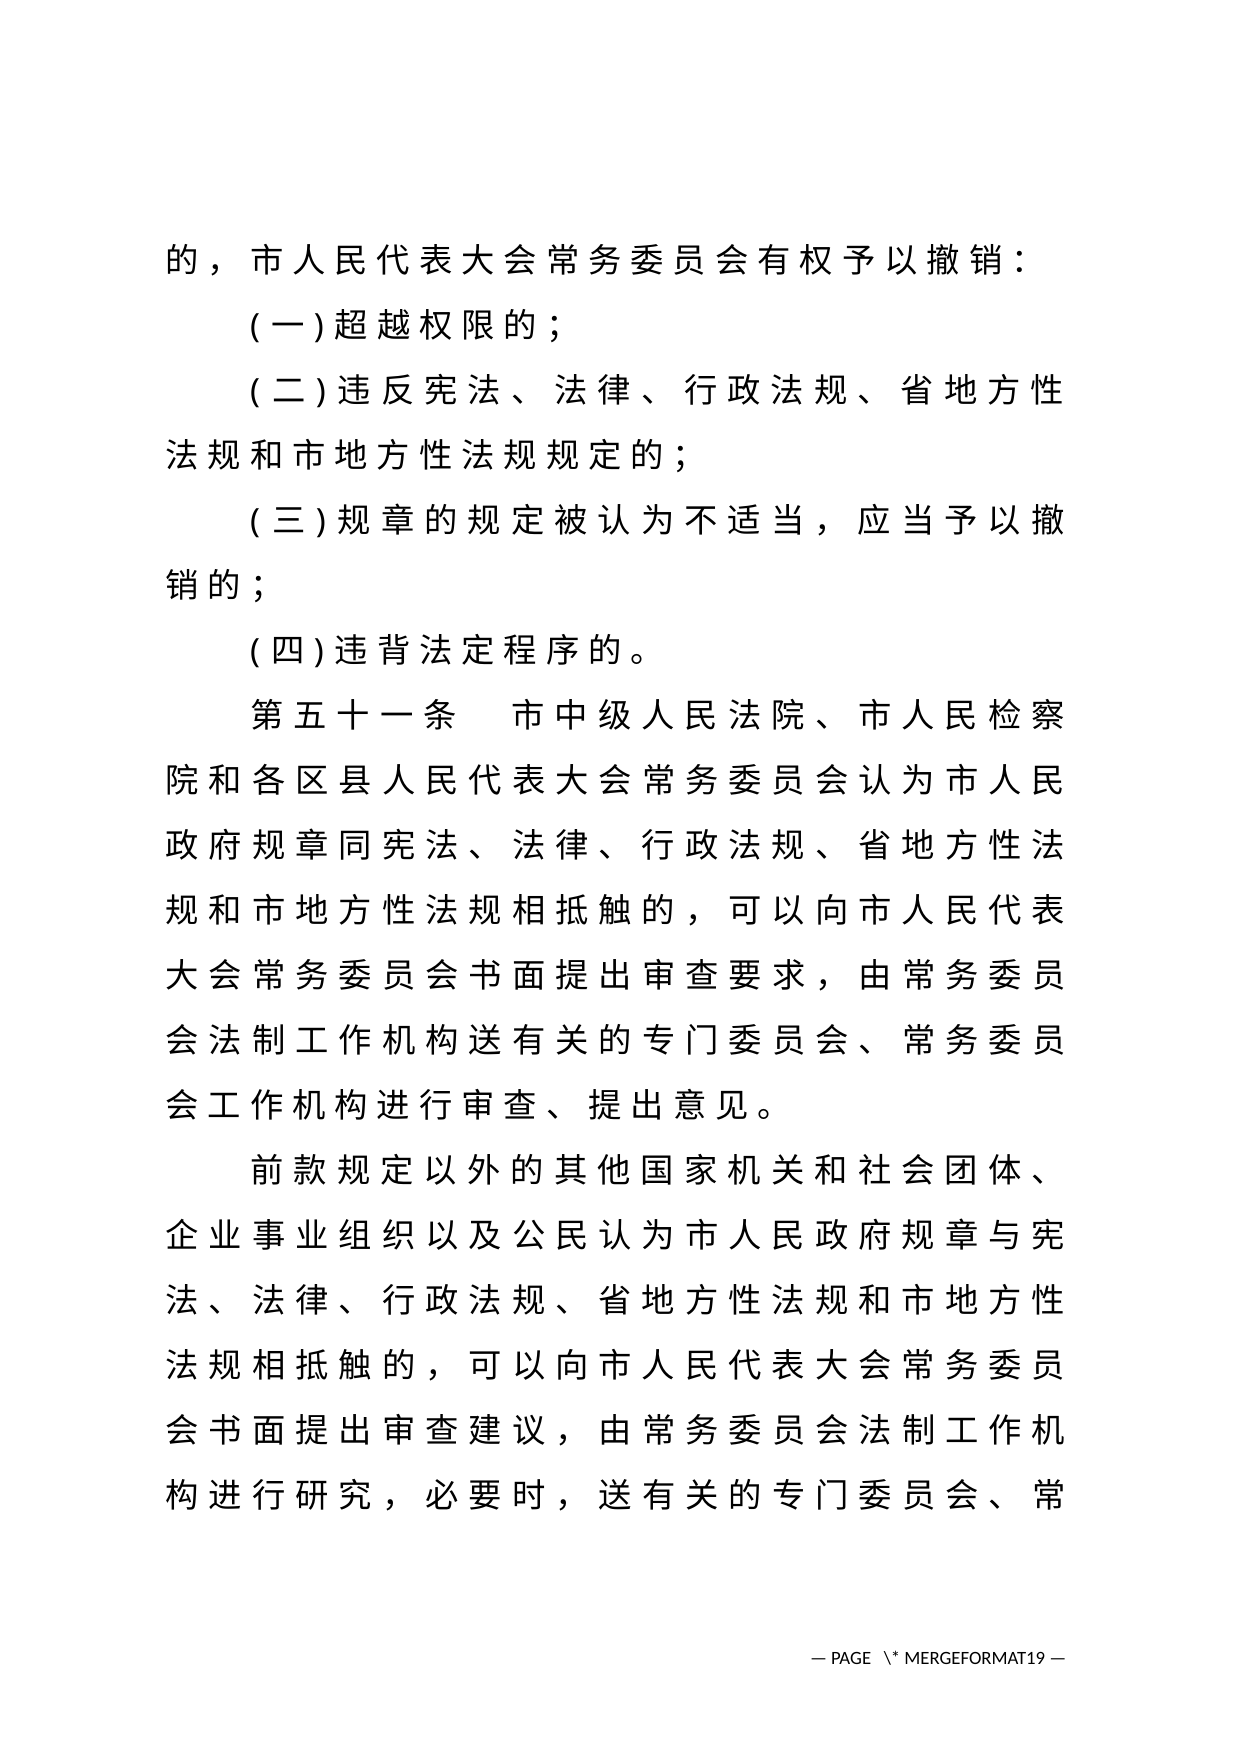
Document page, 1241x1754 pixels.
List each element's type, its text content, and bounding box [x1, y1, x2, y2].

text (四)违背法定程序的。 [165, 616, 1075, 681]
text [165, 226, 1075, 291]
text (一)超越权限的； [165, 291, 1075, 356]
text (三)规章的规定被认为不适当，应当予以撤销的； [165, 486, 1075, 616]
text (二)违反宪法、法律、行政法规、省地方性法规和市地方性法规规定的； [165, 356, 1075, 486]
text 第五十一条 市中级人民法院、市人民检察院和各区县人民代表大会常务委员会认为市人民政府规章同宪法、法律、行政法规、省地方性法规和市地方性法规相抵触的，可以向市人民代表大会常务委员会书面提出审查要求，由常务委员会法制工作机构送有关的专门委员会、常务委员会工作机构进行审查、提出意见。 [165, 681, 1075, 1136]
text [165, 1136, 1075, 1526]
